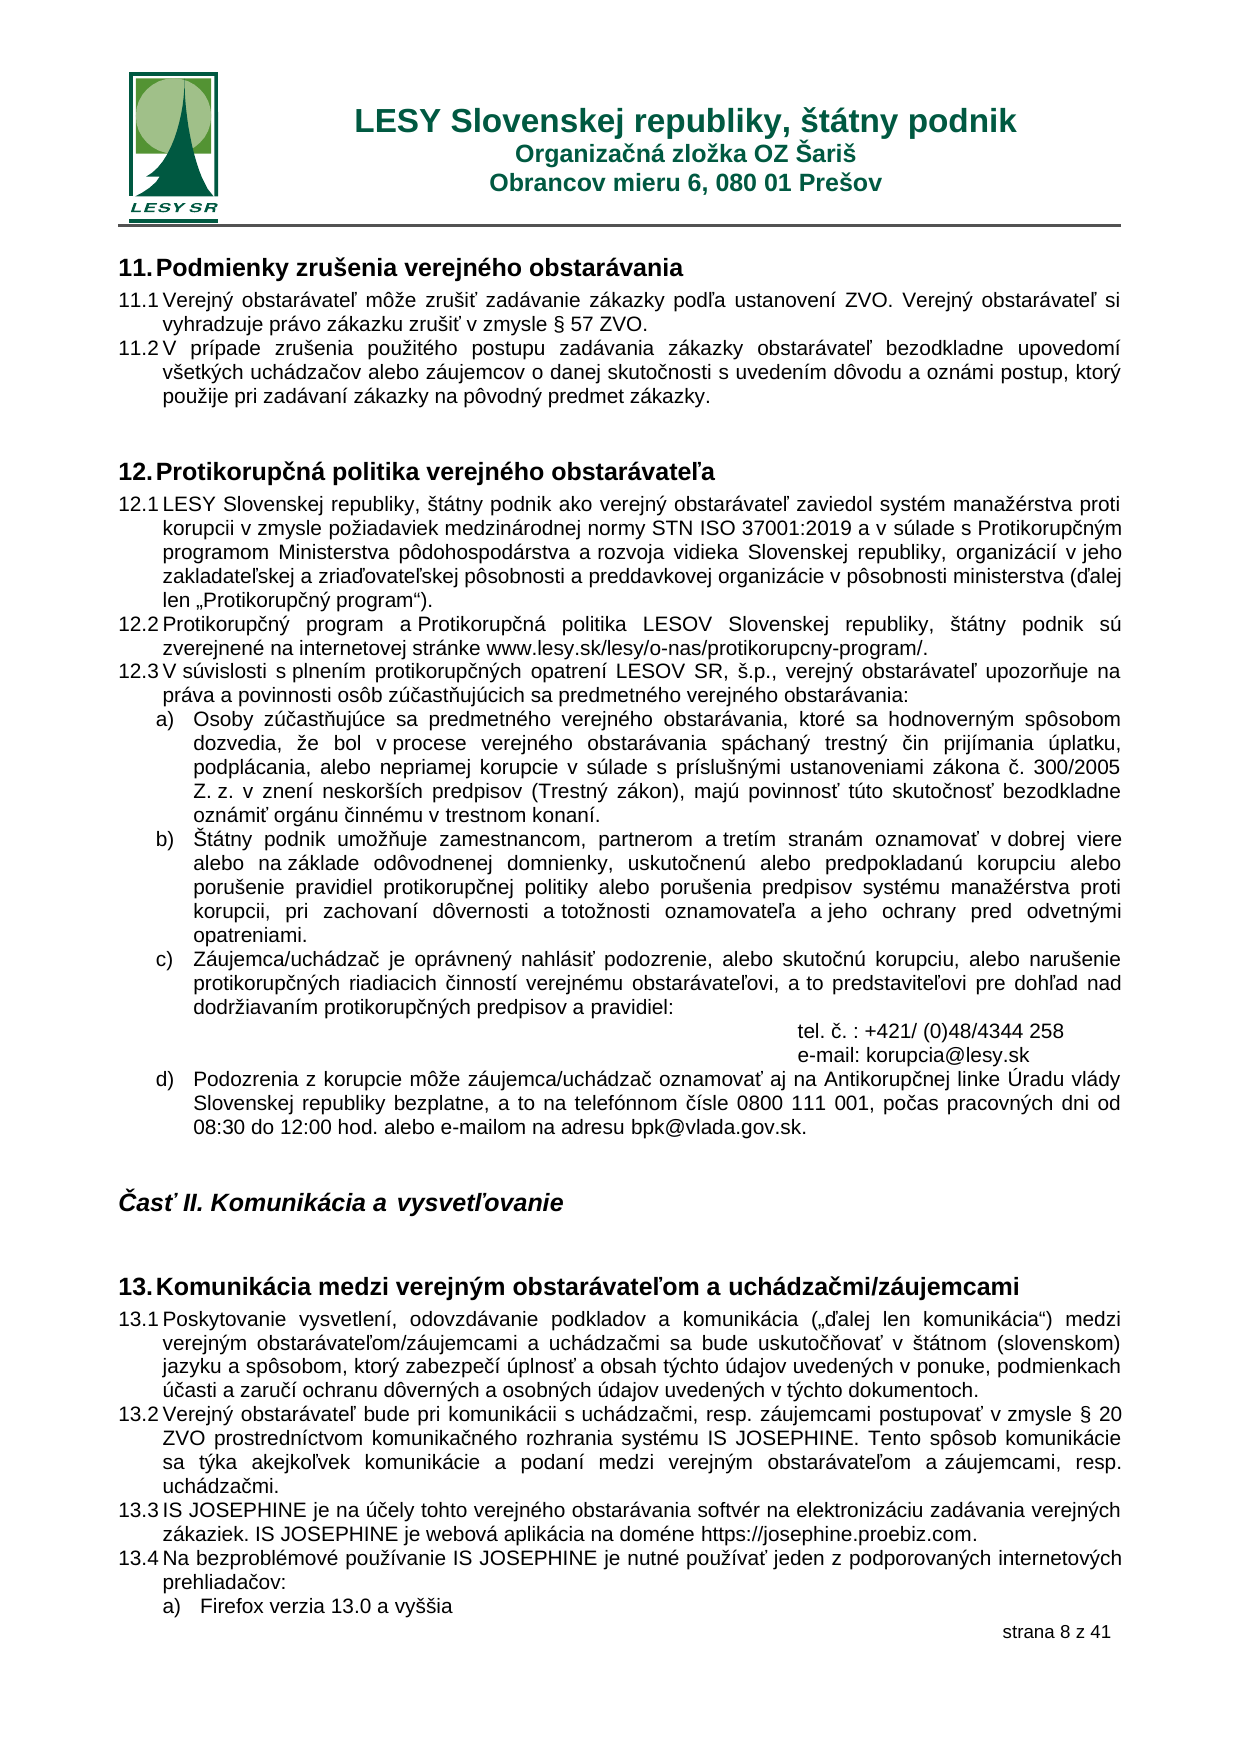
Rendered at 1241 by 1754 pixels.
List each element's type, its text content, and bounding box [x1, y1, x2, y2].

list Štátny podnik umožňuje zamestnancom, partnerom a tretím stranám oznamovať v dobrej viere alebo na základe odôvodnenej domnienky, uskutočnenú alebo predpokladanú korupciu alebo porušenie pravidiel protikorupčnej politiky alebo porušenia predpisov systému manažérstva proti korupcii, pri zachovaní dôvernosti a totožnosti oznamovateľa a jeho ochrany pred odvetnými opatreniami. [156, 827, 1122, 947]
subtitle Podmienky zrušenia verejného obstarávania [118, 253, 1122, 282]
subtitle Protikorupčná politika verejného obstarávateľa [118, 457, 1122, 485]
list Podozrenia z korupcie môže záujemca/uchádzač oznamovať aj na Antikorupčnej linke Úradu vlády Slovenskej republiky bezplatne, a to na telefónnom čísle 0800 111 001, počas pracovných dni od 08:30 do 12:00 hod. alebo e-mailom na adresu bpk@vlada.gov.sk. [156, 1067, 1122, 1138]
subtitle Komunikácia medzi verejným obstarávateľom a uchádzačmi/záujemcami [118, 1271, 1122, 1300]
list V prípade zrušenia použitého postupu zadávania zákazky obstarávateľ bezodkladne upovedomí všetkých uchádzačov alebo záujemcov o danej skutočnosti s uvedením dôvodu a oznámi postup, ktorý použije pri zadávaní zákazky na pôvodný predmet zákazky. [118, 336, 1122, 408]
list Na bezproblémové používanie IS JOSEPHINE je nutné používať jeden z podporovaných internetových prehliadačov: [118, 1546, 1122, 1594]
list Protikorupčný program a Protikorupčná politika LESOV Slovenskej republiky, štátny podnik sú zverejnené na internetovej stránke www.lesy.sk/lesy/o-nas/protikorupcny-program/. [118, 611, 1122, 659]
subtitle Časť II. Komunikácia a vysvetľovanie [118, 1187, 1122, 1216]
list Verejný obstarávateľ môže zrušiť zadávanie zákazky podľa ustanovení ZVO. Verejný obstarávateľ si vyhradzuje právo zákazku zrušiť v zmysle § 57 ZVO. [118, 288, 1122, 336]
list LESY Slovenskej republiky, štátny podnik ako verejný obstarávateľ zaviedol systém manažérstva proti korupcii v zmysle požiadaviek medzinárodnej normy STN ISO 37001:2019 a v súlade s Protikorupčným programom Ministerstva pôdohospodárstva a rozvoja vidieka Slovenskej republiky, organizácií v jeho zakladateľskej a zriaďovateľskej pôsobnosti a preddavkovej organizácie v pôsobnosti ministerstva (ďalej len „Protikorupčný program“). [118, 492, 1122, 611]
list IS JOSEPHINE je na účely tohto verejného obstarávania softvér na elektronizáciu zadávania verejných zákaziek. IS JOSEPHINE je webová aplikácia na doméne https://josephine.proebiz.com. [118, 1498, 1122, 1546]
list Záujemca/uchádzač je oprávnený nahlásiť podozrenie, alebo skutočnú korupciu, alebo narušenie protikorupčných riadiacich činností verejnému obstarávateľovi, a to predstaviteľovi pre dohľad nad dodržiavaním protikorupčných predpisov a pravidiel: [156, 947, 1122, 1019]
list Poskytovanie vysvetlení, odovzdávanie podkladov a komunikácia („ďalej len komunikácia“) medzi verejným obstarávateľom/záujemcami a uchádzačmi sa bude uskutočňovať v štátnom (slovenskom) jazyku a spôsobom, ktorý zabezpečí úplnosť a obsah týchto údajov uvedených v ponuke, podmienkach účasti a zaručí ochranu dôverných a osobných údajov uvedených v týchto dokumentoch. [118, 1306, 1122, 1402]
text tel. č. : +421/ (0)48/4344 258 [118, 1019, 1122, 1043]
list V súvislosti s plnením protikorupčných opatrení LESOV SR, š.p., verejný obstarávateľ upozorňuje na práva a povinnosti osôb zúčastňujúcich sa predmetného verejného obstarávania: [118, 659, 1122, 707]
list Firefox verzia 13.0 a vyššia [162, 1594, 1122, 1618]
list Osoby zúčastňujúce sa predmetného verejného obstarávania, ktoré sa hodnoverným spôsobom dozvedia, že bol v procese verejného obstarávania spáchaný trestný čin prijímania úplatku, podplácania, alebo nepriamej korupcie v súlade s príslušnými ustanoveniami zákona č. 300/2005 Z. z. v znení neskorších predpisov (Trestný zákon), majú povinnosť túto skutočnosť bezodkladne oznámiť orgánu činnému v trestnom konaní. [156, 707, 1122, 827]
text e-mail: korupcia@lesy.sk [118, 1043, 1122, 1067]
list Verejný obstarávateľ bude pri komunikácii s uchádzačmi, resp. záujemcami postupovať v zmysle § 20 ZVO prostredníctvom komunikačného rozhrania systému IS JOSEPHINE. Tento spôsob komunikácie sa týka akejkoľvek komunikácie a podaní medzi verejným obstarávateľom a záujemcami, resp. uchádzačmi. [118, 1402, 1122, 1498]
